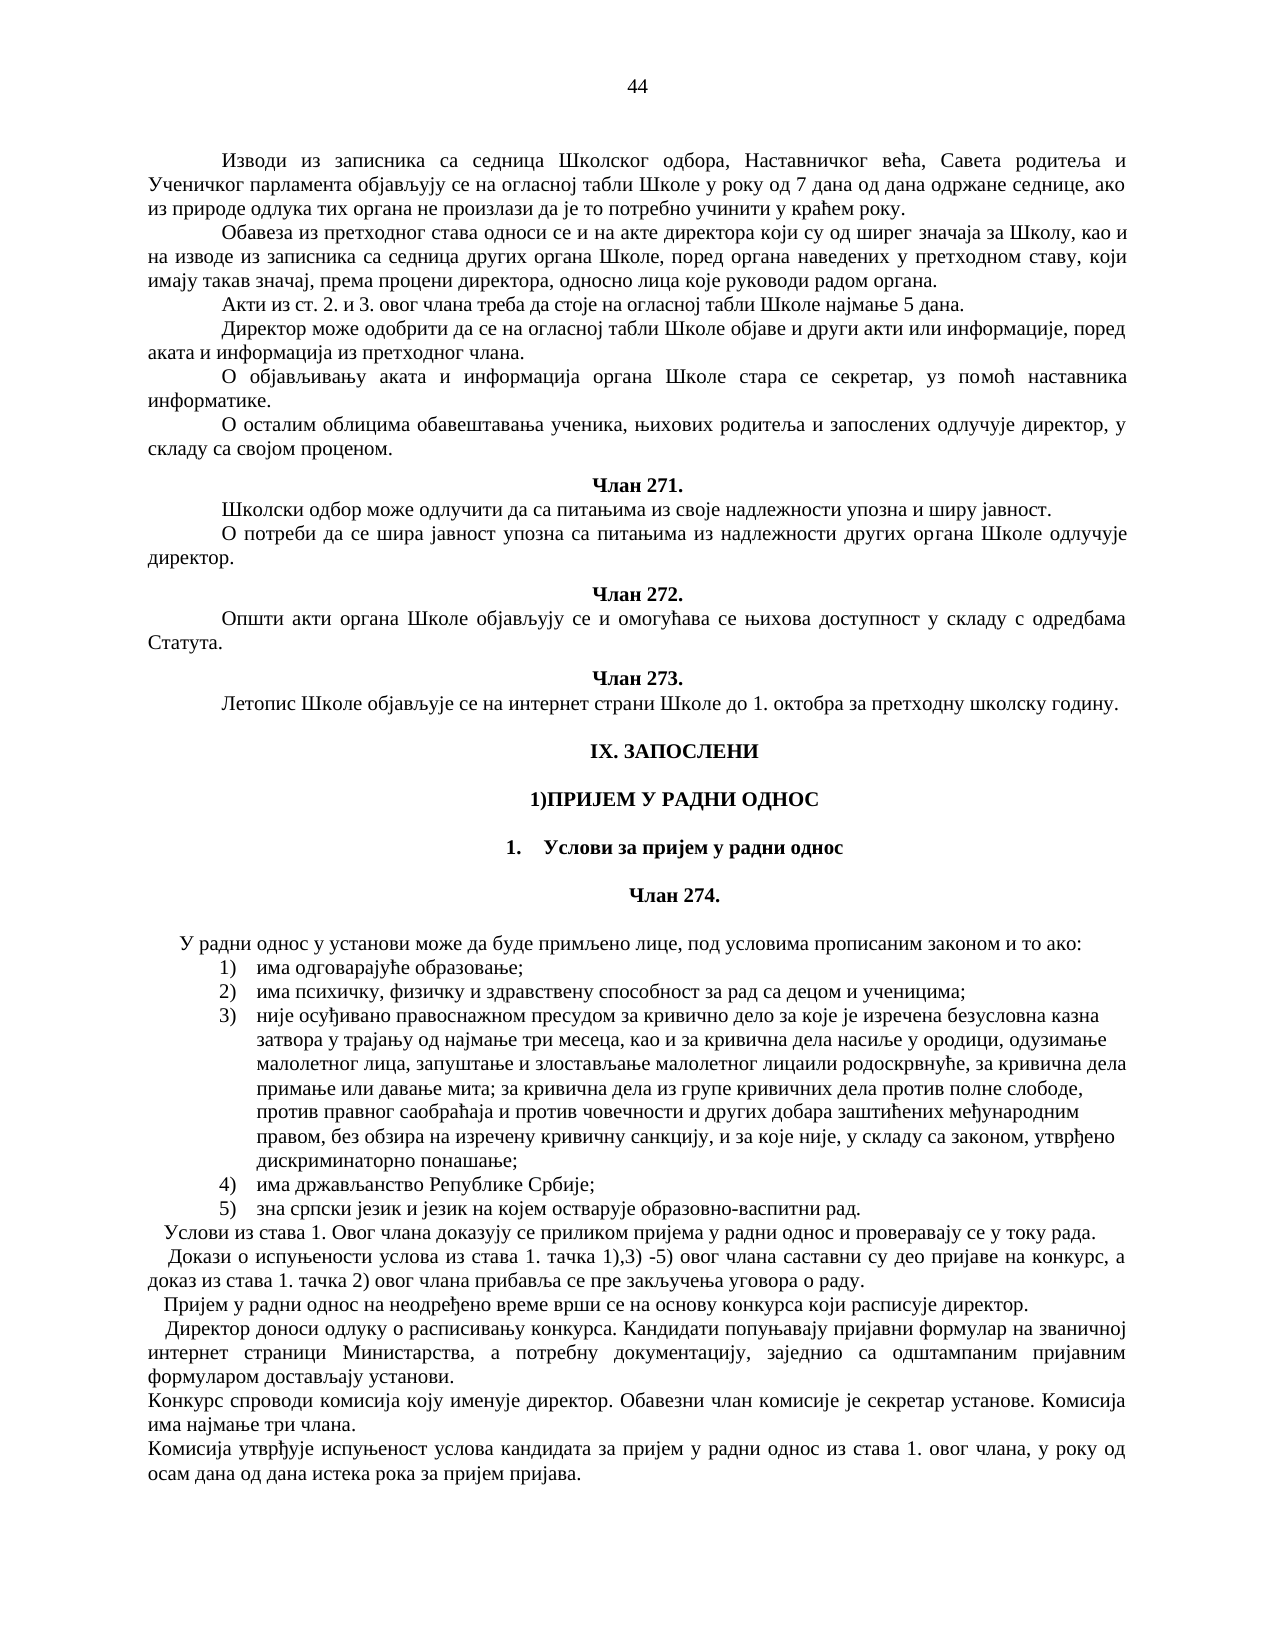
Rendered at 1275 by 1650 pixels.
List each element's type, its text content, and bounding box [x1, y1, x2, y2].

list има одговарајуће образовање; [219, 955, 1127, 979]
text О потреби да се шира јавност упозна са питањима из надлежности других органа Школе одлучује директор. [148, 521, 1127, 569]
text У радни однос у установи може да буде примљено лице, под условима прописаним законом и то ако: [148, 931, 1127, 955]
text Летопис Школе објављује се на интернет страни Школе до 1. октобра за претходну школску годину. [148, 690, 1127, 714]
text Члан 274. [148, 883, 1127, 907]
text О објављивању аката и информација органа Школе стара се секретар, уз помоћ наставника информатике. [148, 364, 1127, 412]
text Члан 271. [148, 473, 1127, 497]
text Услови из става 1. Овог члана доказују се приликом пријема у радни однос и проверавају се у току рада. [148, 1220, 1127, 1244]
list Услови за пријем у радни однос [221, 835, 1127, 859]
text Члан 273. [148, 666, 1127, 690]
text Директор доноси одлуку о расписивању конкурса. Кандидати попуњавају пријавни формулар на званичној интернет страници Министарства, а потребну документацију, заједнио са одштампаним пријавним формуларом достављају установи. [148, 1316, 1127, 1388]
text Директор може одобрити да се на огласној табли Школе објаве и други акти или информације, поред аката и информација из претходног члана. [148, 316, 1127, 364]
list има држављанство Републике Србије; [219, 1172, 1127, 1196]
text О осталим облицима обавештавања ученика, њихових родитеља и запослених одлучује директор, у складу са својом проценом. [148, 412, 1127, 460]
text IX. ЗАПОСЛЕНИ [148, 738, 1127, 763]
text Пријем у радни однос на неодређено време врши се на основу конкурса који расписује директор. [148, 1292, 1127, 1316]
text Акти из ст. 2. и 3. овог члана треба да стоје на огласној табли Школе најмање 5 дана. [148, 292, 1127, 316]
text Изводи из записника са седница Школског одбора, Наставничког већа, Савета родитеља и Ученичког парламента објављују се на огласној табли Школе у року од 7 дана од дана одржане седнице, ако из природе одлука тих органа не произлази да је то потребно учинити у краћем року. [148, 148, 1127, 220]
text Члан 272. [148, 582, 1127, 606]
text Обавеза из претходног става односи се и на акте директора који су од ширег значаја за Школу, као и на изводе из записника са седница других органа Школе, поред органа наведених у претходном ставу, који имају такав значај, према процени директора, односно лица које руководи радом органа. [148, 220, 1127, 292]
list зна српски језик и језик на којем остварује образовно-васпитни рад. [219, 1196, 1127, 1220]
list није осуђивано правоснажном пресудом за кривично дело за које је изречена безусловна казна затвора у трајању од најмање три месеца, као и за кривична дела насиље у ородици, одузимање малолетног лица, запуштање и злостављање малолетног лицаили родоскрвнуће, за кривична дела примање или давање мита; за кривична дела из групе кривичних дела против полне слободе, против правног саобраћаја и против човечности и других добара заштићених међународним правом, без обзира на изречену кривичну санкцију, и за које није, у складу са законом, утврђено дискриминаторно понашање; [219, 1003, 1127, 1172]
text Општи акти органа Школе објављују се и омогућава се њихова доступност у складу с одредбама Статута. [148, 606, 1127, 654]
text Докази о испуњености услова из става 1. тачка 1),3) -5) овог члана саставни су део пријаве на конкурс, а доказ из става 1. тачка 2) овог члана прибавља се пре закључења уговора о раду. [148, 1244, 1127, 1292]
list има психичку, физичку и здравствену способност за рад са децом и ученицима; [219, 979, 1127, 1003]
text 1)ПРИЈЕМ У РАДНИ ОДНОС [148, 787, 1127, 811]
text Комисија утврђује испуњеност услова кандидата за пријем у радни однос из става 1. овог члана, у року од осам дана од дана истека рока за пријем пријава. [148, 1436, 1127, 1484]
text Школски одбор може одлучити да са питањима из своје надлежности упозна и ширу јавност. [148, 497, 1127, 521]
text Конкурс спроводи комисија коју именује директор. Обавезни члан комисије је секретар установе. Комисија има најмање три члана. [148, 1388, 1127, 1436]
